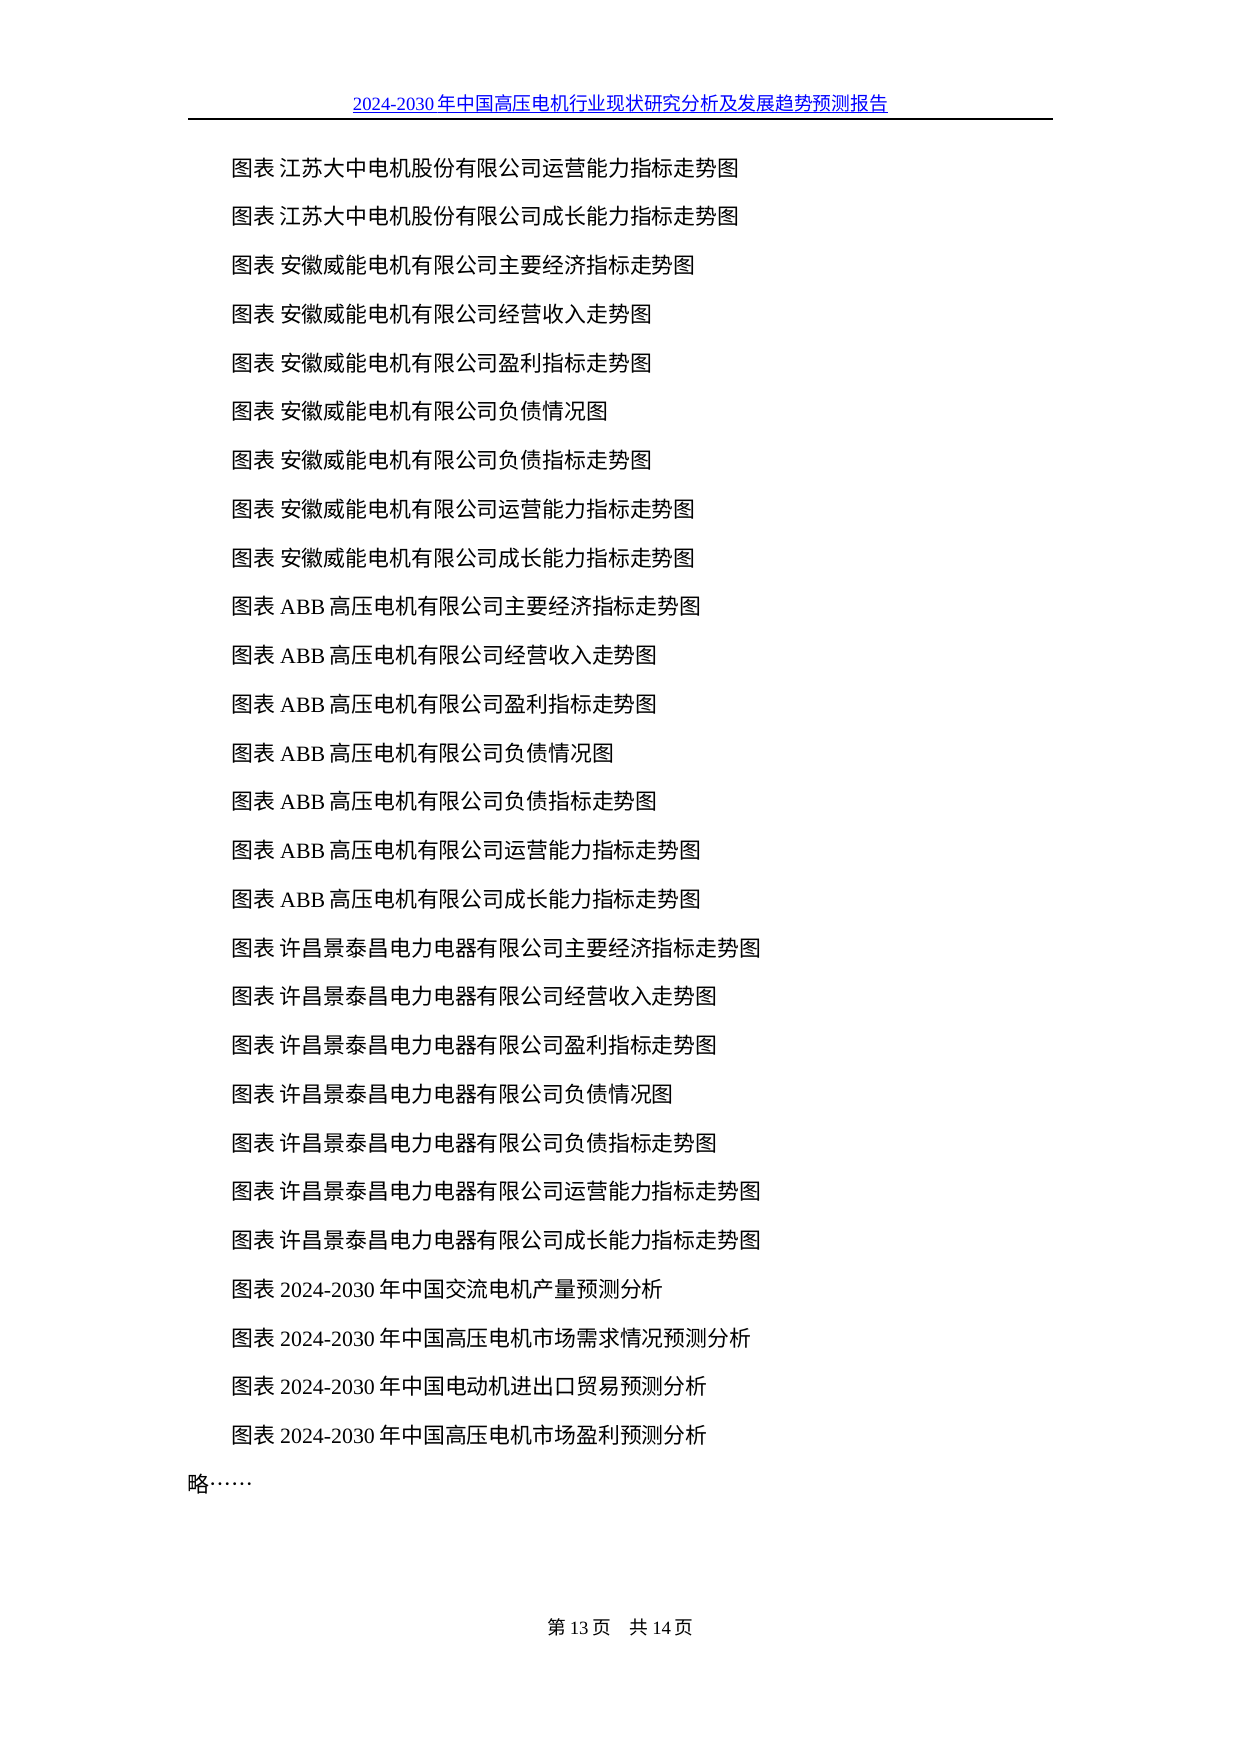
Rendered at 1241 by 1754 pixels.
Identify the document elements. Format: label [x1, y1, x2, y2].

text [187, 150, 1053, 1499]
